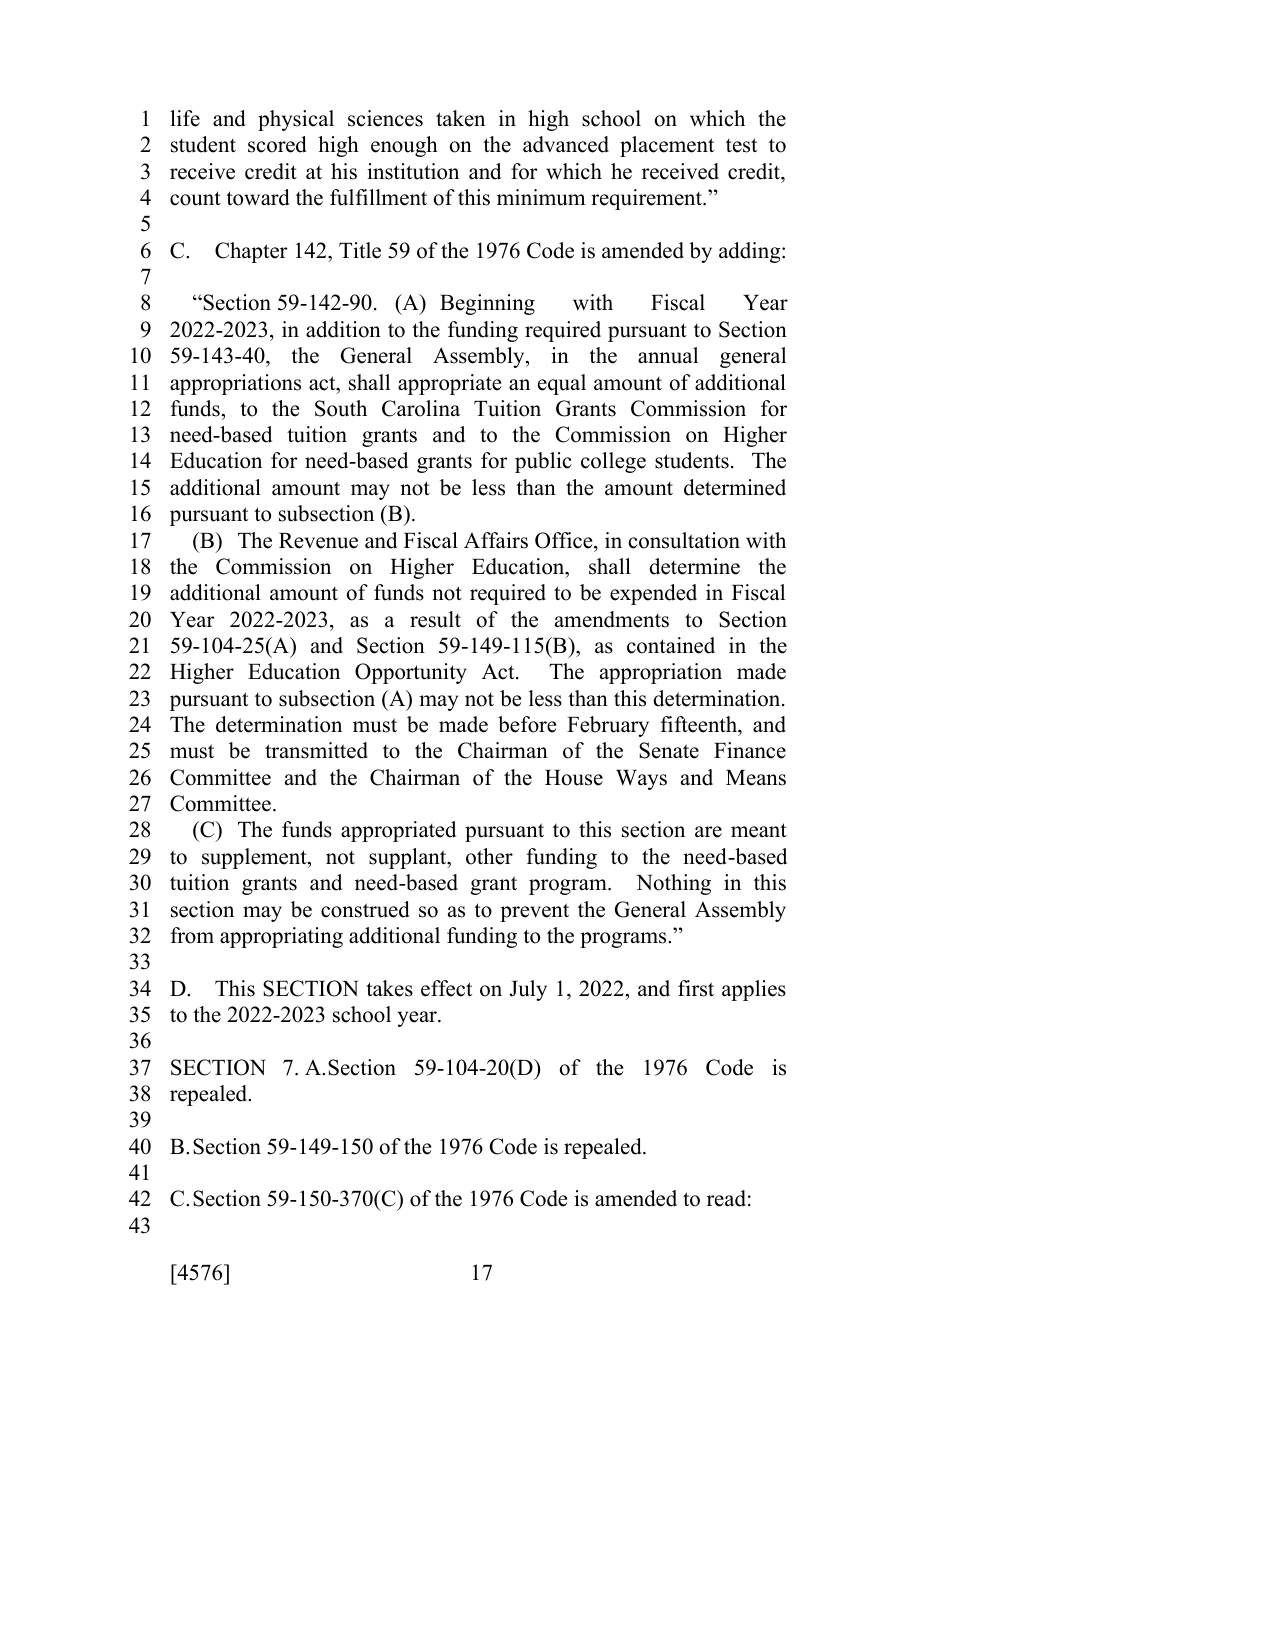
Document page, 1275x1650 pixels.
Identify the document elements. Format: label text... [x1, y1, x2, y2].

text D. This SECTION takes effect on July 1, 2022, and first applies to the 2022-2023 school year. [169, 975, 787, 1027]
text C. Section 59-150-370(C) of the 1976 Code is amended to read: [169, 1186, 787, 1212]
text (B) The Revenue and Fiscal Affairs Office, in consultation with the Commission on Higher Education, shall determine the additional amount of funds not required to be expended in Fiscal Year 2022-2023, as a result of the amendments to Section 59-104-25(A) and Section 59-149-115(B), as contained in the Higher Education Opportunity Act. The appropriation made pursuant to subsection (A) may not be less than this determination. The determination must be made before February fifteenth, and must be transmitted to the Chairman of the Senate Finance Committee and the Chairman of the House Ways and Means Committee. [169, 527, 787, 817]
text “Section 59-142-90. (A) Beginning with Fiscal Year 2022-2023, in addition to the funding required pursuant to Section 59-143-40, the General Assembly, in the annual general appropriations act, shall appropriate an equal amount of additional funds, to the South Carolina Tuition Grants Commission for need-based tuition grants and to the Commission on Higher Education for need-based grants for public college students. The additional amount may not be less than the amount determined pursuant to subsection (B). [169, 289, 787, 527]
text (C) The funds appropriated pursuant to this section are meant to supplement, not supplant, other funding to the need-based tuition grants and need-based grant program. Nothing in this section may be construed so as to prevent the General Assembly from appropriating additional funding to the programs.” [169, 817, 787, 948]
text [169, 105, 787, 210]
text B. Section 59-149-150 of the 1976 Code is repealed. [169, 1133, 787, 1159]
text SECTION 7. A. Section 59-104-20(D) of the 1976 Code is repealed. [169, 1054, 787, 1106]
text C. Chapter 142, Title 59 of the 1976 Code is amended by adding: [169, 237, 787, 263]
